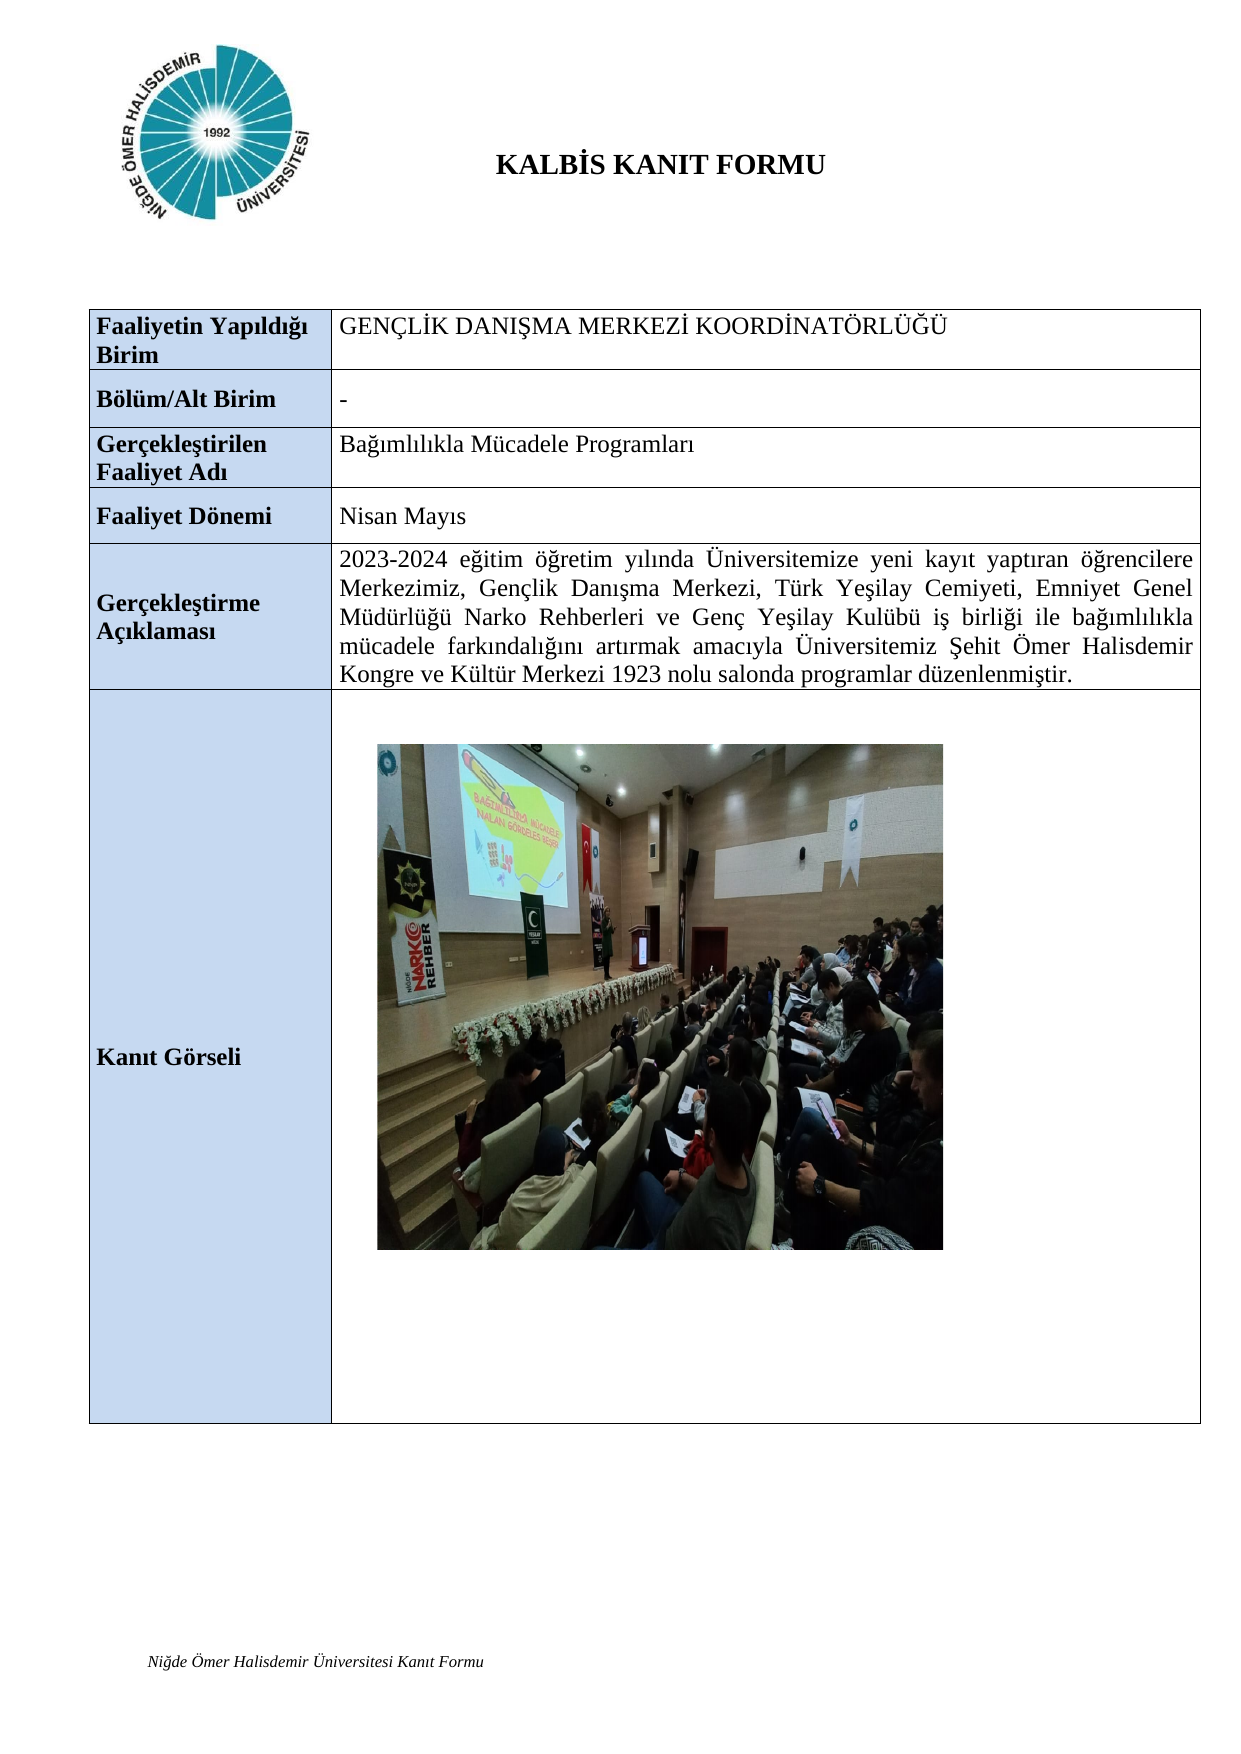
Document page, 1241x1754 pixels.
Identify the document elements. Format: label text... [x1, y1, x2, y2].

picture [377, 744, 944, 1250]
table_cell [332, 690, 1200, 1423]
table_cell - [332, 370, 1200, 427]
table_cell 2023-2024 eğitim öğretim yılında Üniversitemize yeni kayıt yaptıran öğrencilere Merkezimiz, Gençlik Danışma Merkezi, Türk Yeşilay Cemiyeti, Emniyet Genel Müdürlüğü Narko Rehberleri ve Genç Yeşilay Kulübü iş birliği ile bağımlılıkla mücadele farkındalığını artırmak amacıyla Üniversitemiz Şehit Ömer Halisdemir Kongre ve Kültür Merkezi 1923 nolu salonda programlar düzenlenmiştir. [332, 544, 1200, 689]
table_cell Nisan Mayıs [332, 488, 1200, 543]
table_cell Bağımlılıkla Mücadele Programları [332, 428, 1200, 487]
table_cell Gerçekleştirme Açıklaması [90, 544, 331, 689]
picture [114, 44, 314, 226]
table_header Faaliyetin Yapıldığı Birim [90, 310, 331, 369]
table_cell Bölüm/Alt Birim [90, 370, 331, 427]
table_cell Gerçekleştirilen Faaliyet Adı [90, 428, 331, 487]
table_cell Kanıt Görseli [90, 690, 331, 1423]
table_cell Faaliyet Dönemi [90, 488, 331, 543]
table_header GENÇLİK DANIŞMA MERKEZİ KOORDİNATÖRLÜĞÜ [332, 310, 1200, 369]
